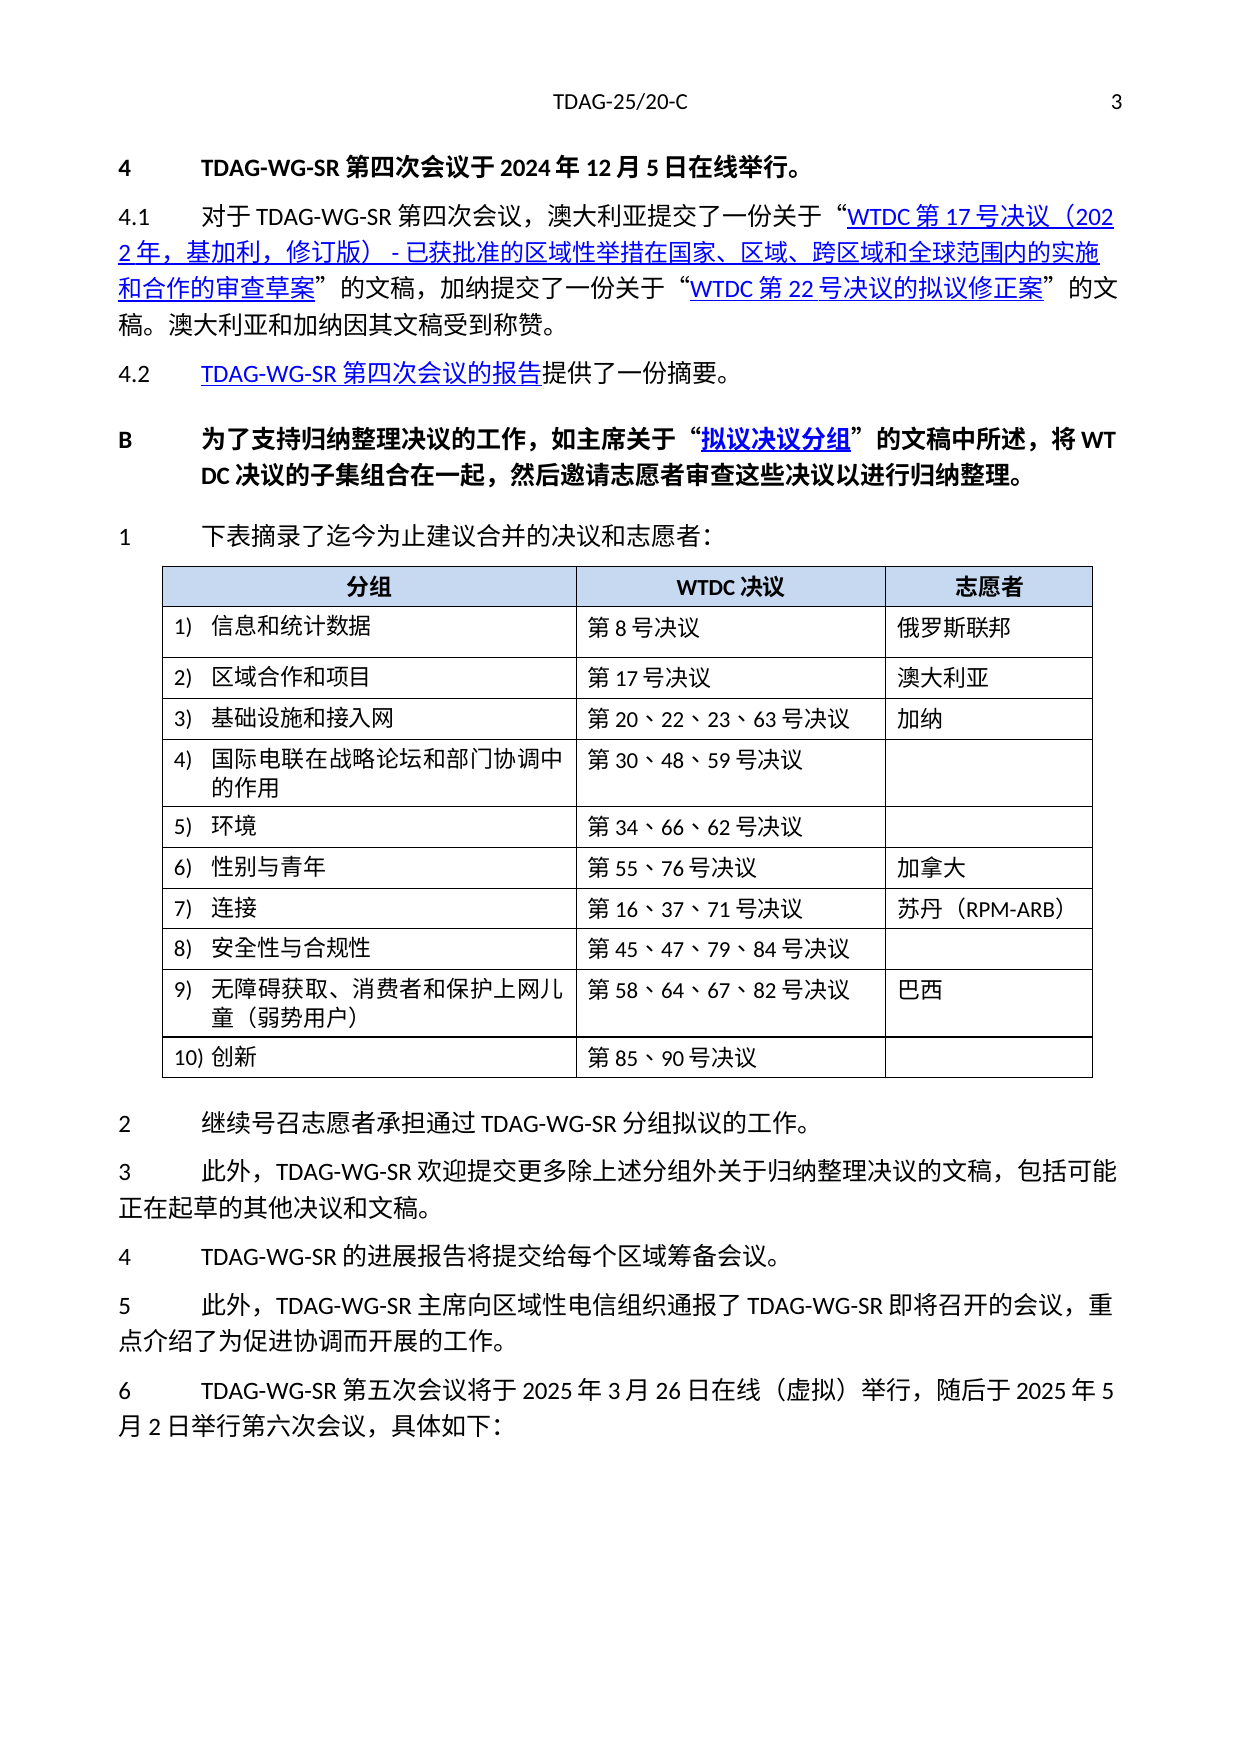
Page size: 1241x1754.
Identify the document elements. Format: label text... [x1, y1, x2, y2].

table_cell 信息和统计数据 [163, 607, 576, 657]
table_cell 第58、64、67、82号决议 [577, 970, 885, 1036]
text 4 TDAG-WG-SR的进展报告将提交给每个区域筹备会议。 [118, 1237, 1122, 1273]
subtitle B 为了支持归纳整理决议的工作，如主席关于“拟议决议分组”的文稿中所述，将WTDC决议的子集组合在一起，然后邀请志愿者审查这些决议以进行归纳整理。 [118, 419, 1122, 492]
table_cell 区域合作和项目 [163, 658, 576, 698]
table_cell 加纳 [886, 699, 1092, 738]
table_cell [886, 740, 1092, 806]
table_cell 性别与青年 [163, 848, 576, 887]
table_cell 第45、47、79、84号决议 [577, 929, 885, 969]
table_cell 第34、66、62号决议 [577, 807, 885, 847]
table_cell 第85、90号决议 [577, 1038, 885, 1077]
table_header WTDC决议 [577, 567, 885, 606]
table_cell 第30、48、59号决议 [577, 740, 885, 806]
table_header 志愿者 [886, 567, 1092, 606]
table_cell 第20、22、23、63号决议 [577, 699, 885, 738]
subtitle 4 TDAG-WG-SR第四次会议于2024年12月5日在线举行。 [118, 148, 1122, 184]
table_cell 第55、76号决议 [577, 848, 885, 887]
table_cell 巴西 [886, 970, 1092, 1036]
text 3 此外，TDAG-WG-SR欢迎提交更多除上述分组外关于归纳整理决议的文稿，包括可能正在起草的其他决议和文稿。 [118, 1152, 1122, 1224]
text 4.2 TDAG-WG-SR第四次会议的报告提供了一份摘要。 [118, 354, 1122, 390]
table_cell 环境 [163, 807, 576, 847]
text 5 此外，TDAG-WG-SR主席向区域性电信组织通报了TDAG-WG-SR即将召开的会议，重点介绍了为促进协调而开展的工作。 [118, 1286, 1122, 1358]
table_cell 国际电联在战略论坛和部门协调中的作用 [163, 740, 576, 806]
table_cell [886, 929, 1092, 969]
table_cell [886, 1038, 1092, 1077]
table_cell 基础设施和接入网 [163, 699, 576, 738]
text 2 继续号召志愿者承担通过TDAG-WG-SR分组拟议的工作。 [118, 1103, 1122, 1139]
table_cell 澳大利亚 [886, 658, 1092, 698]
table_cell 创新 [163, 1038, 576, 1077]
table_cell 安全性与合规性 [163, 929, 576, 969]
text 6 TDAG-WG-SR第五次会议将于2025年3月26日在线（虚拟）举行，随后于2025年5月2日举行第六次会议，具体如下： [118, 1371, 1122, 1443]
table_cell 俄罗斯联邦 [886, 607, 1092, 657]
table_cell 加拿大 [886, 848, 1092, 887]
table_cell 第17号决议 [577, 658, 885, 698]
table_cell 苏丹（RPM-ARB） [886, 889, 1092, 928]
table_cell [886, 807, 1092, 847]
table_cell 第16、37、71号决议 [577, 889, 885, 928]
text 4.1 对于TDAG-WG-SR第四次会议，澳大利亚提交了一份关于“WTDC第17号决议（2022年，基加利，修订版） - 已获批准的区域性举措在国家、区域、跨区域和全球范围内的实施和合作的审查草案”的文稿，加纳提交了一份关于“WTDC第22号决议的拟议修正案”的文稿。澳大利亚和加纳因其文稿受到称赞。 [118, 196, 1122, 341]
table_header 分组 [163, 567, 576, 606]
text 1 下表摘录了迄今为止建议合并的决议和志愿者： [118, 517, 1122, 553]
table_cell 连接 [163, 889, 576, 928]
table_cell 无障碍获取、消费者和保护上网儿童（弱势用户） [163, 970, 576, 1036]
table_cell 第8号决议 [577, 607, 885, 657]
